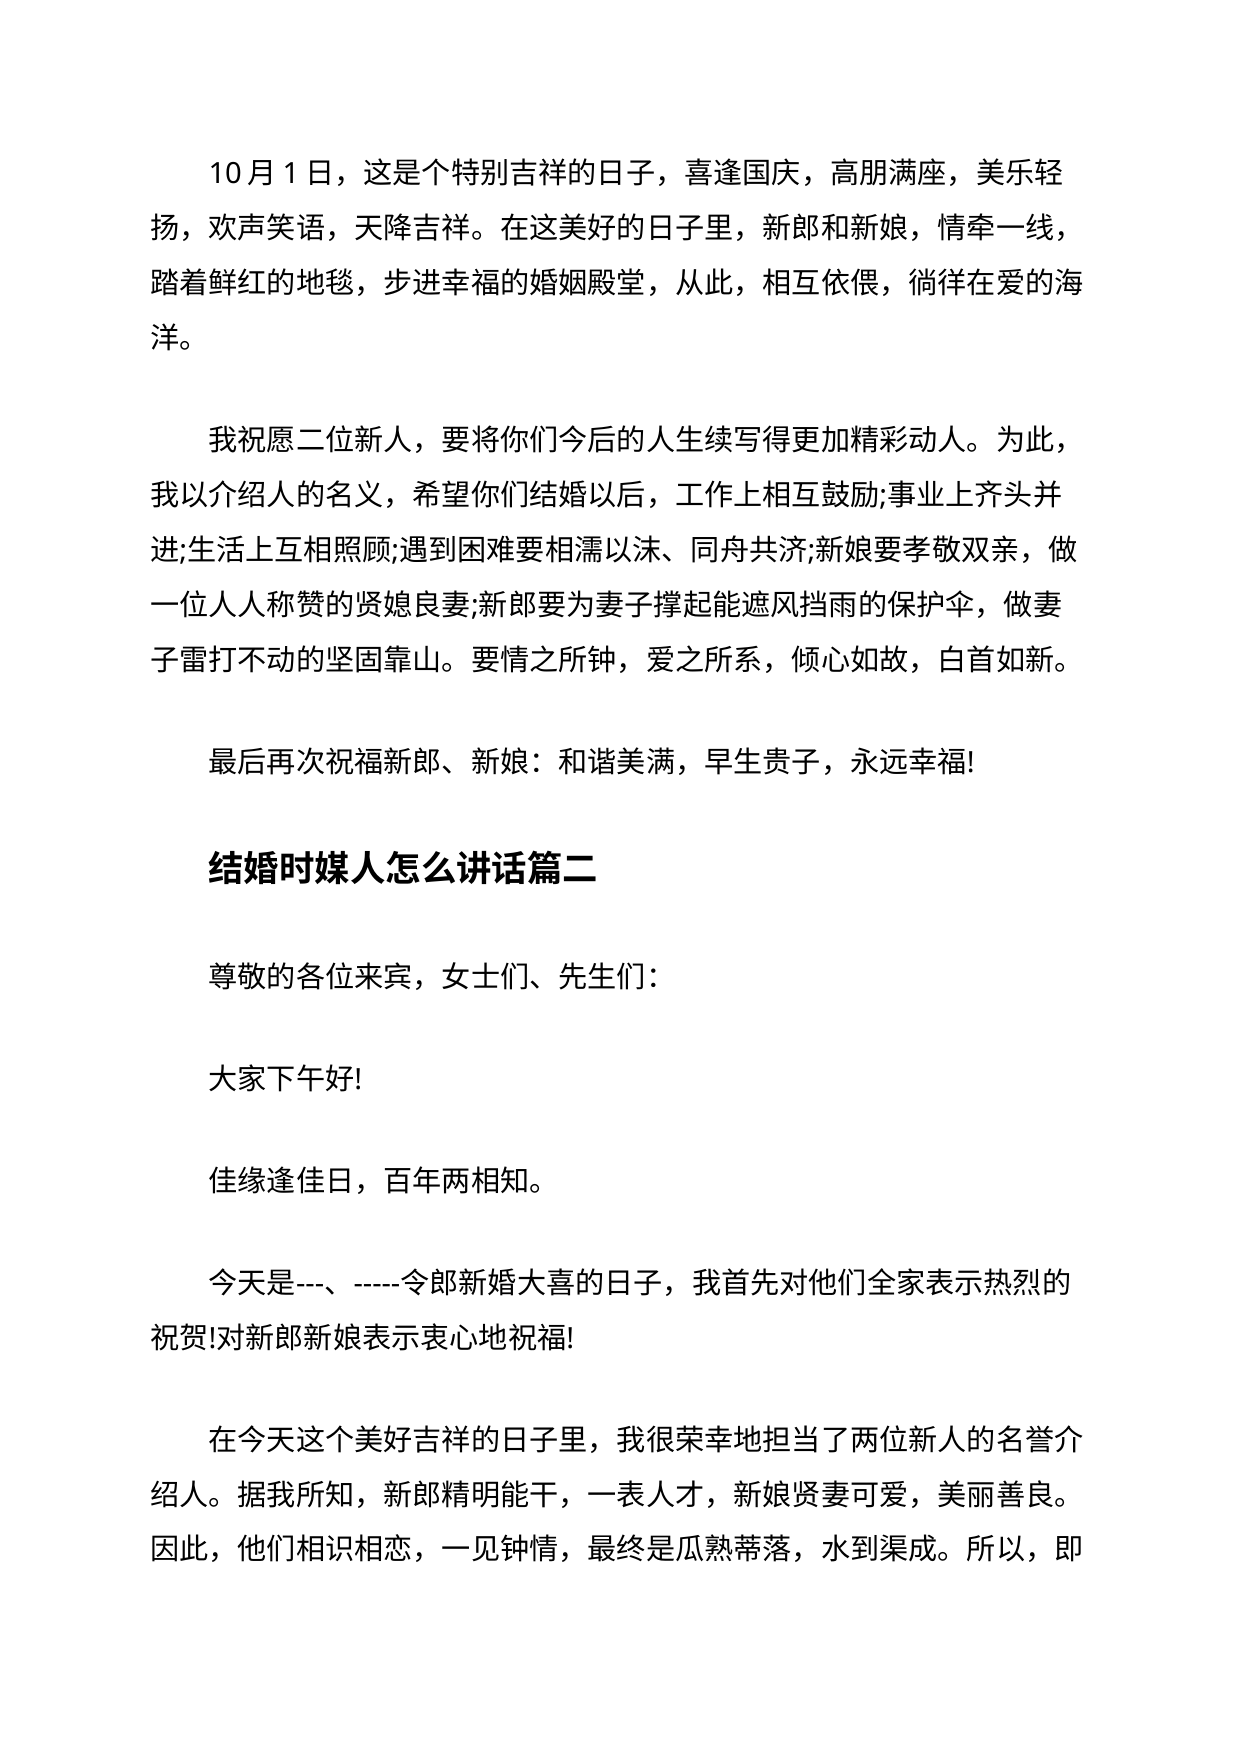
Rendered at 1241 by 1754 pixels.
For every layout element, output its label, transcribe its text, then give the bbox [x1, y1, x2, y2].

text 佳缘逢佳日，百年两相知。 [150, 1157, 1090, 1200]
text 10月1日，这是个特别吉祥的日子，喜逢国庆，高朋满座，美乐轻扬，欢声笑语，天降吉祥。在这美好的日子里，新郎和新娘，情牵一线，踏着鲜红的地毯，步进幸福的婚姻殿堂，从此，相互依偎，徜徉在爱的海洋。 [150, 150, 1090, 357]
text 结婚时媒人怎么讲话篇二 [150, 840, 1090, 891]
text 今天是---、-----令郎新婚大喜的日子，我首先对他们全家表示热烈的祝贺!对新郎新娘表示衷心地祝福! [150, 1259, 1090, 1357]
text 尊敬的各位来宾，女士们、先生们： [150, 954, 1090, 996]
text 最后再次祝福新郎、新娘：和谐美满，早生贵子，永远幸福! [150, 738, 1090, 781]
text 我祝愿二位新人，要将你们今后的人生续写得更加精彩动人。为此，我以介绍人的名义，希望你们结婚以后，工作上相互鼓励;事业上齐头并进;生活上互相照顾;遇到困难要相濡以沫、同舟共济;新娘要孝敬双亲，做一位人人称赞的贤媳良妻;新郎要为妻子撑起能遮风挡雨的保护伞，做妻子雷打不动的坚固靠山。要情之所钟，爱之所系，倾心如故，白首如新。 [150, 417, 1090, 679]
text 大家下午好! [150, 1055, 1090, 1098]
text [150, 1416, 1090, 1568]
